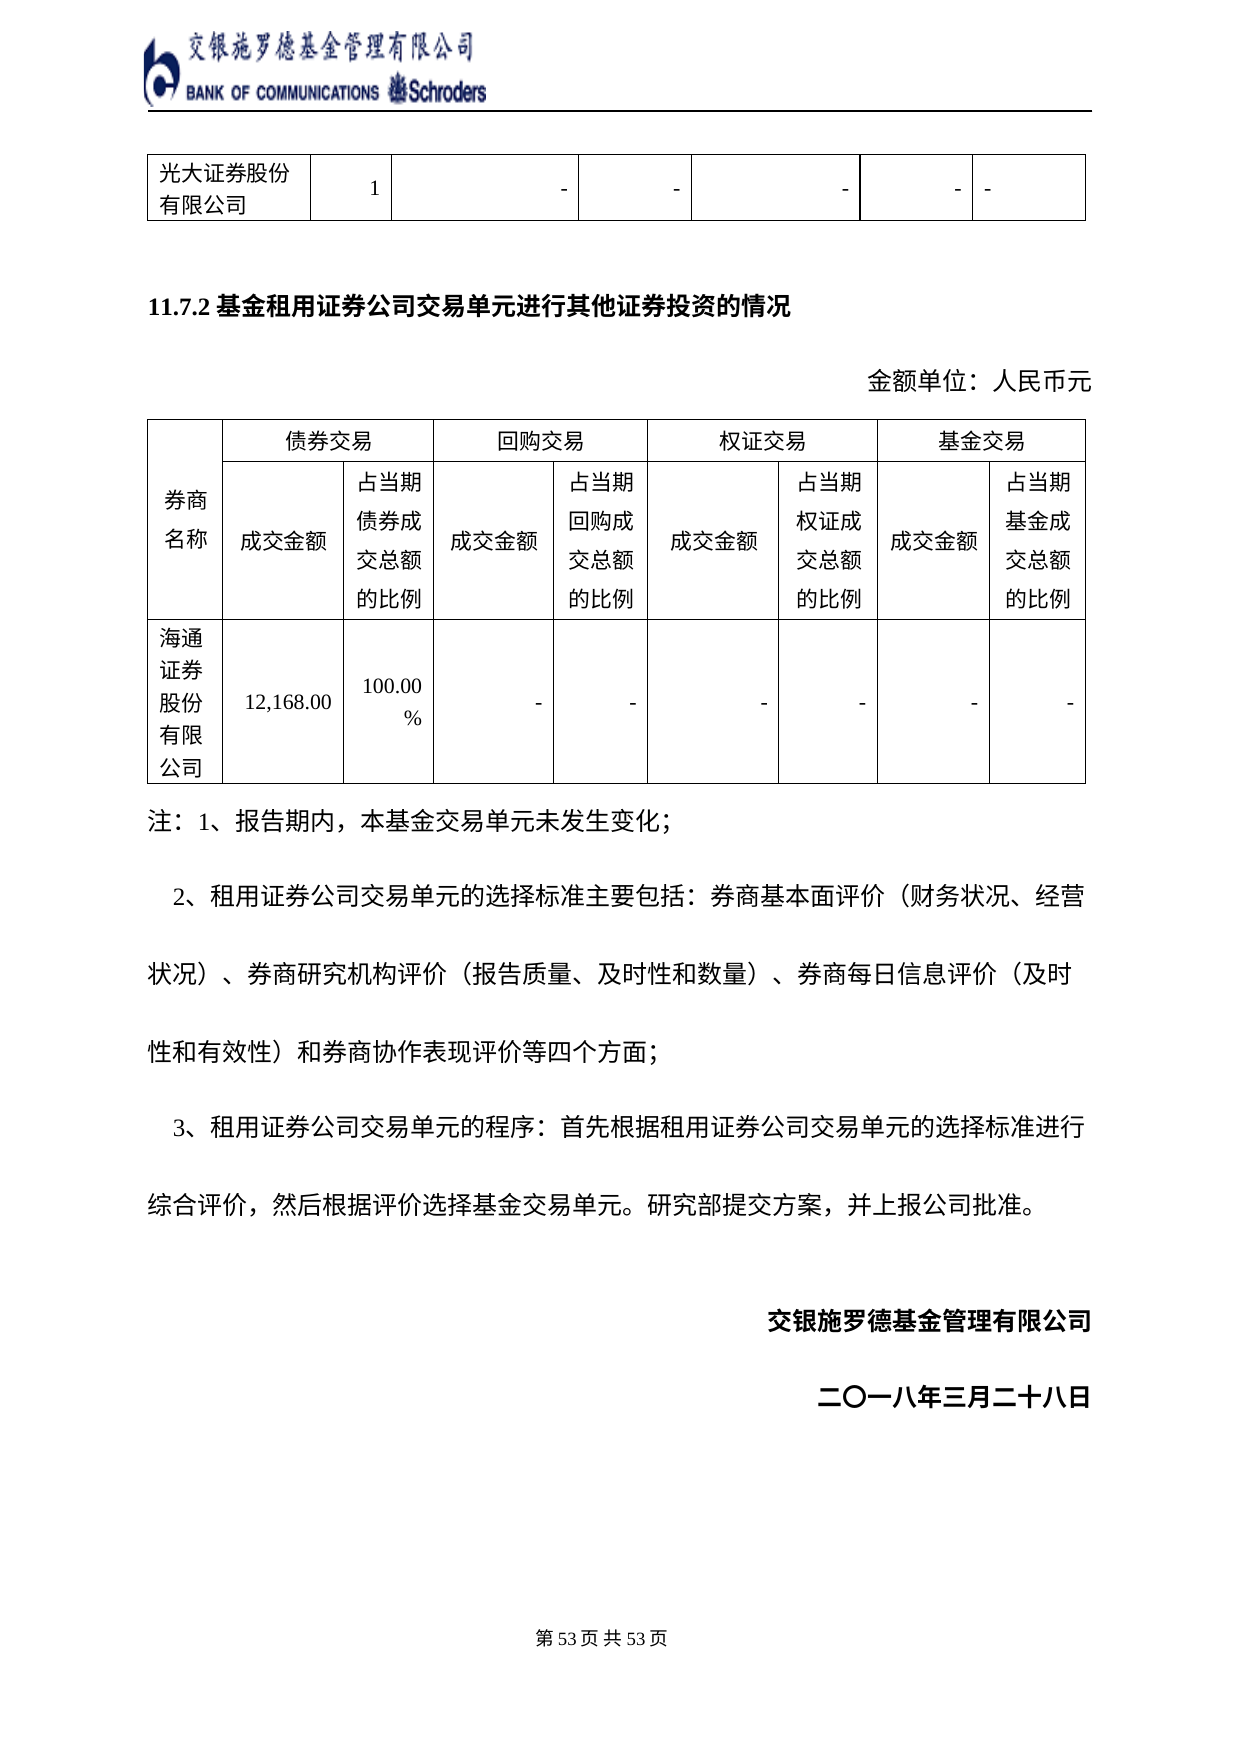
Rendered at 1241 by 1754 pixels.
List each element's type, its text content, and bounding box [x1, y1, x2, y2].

table_cell 光大证券股份有限公司 [148, 155, 310, 220]
table_cell - [392, 155, 578, 220]
text 注：1、报告期内，本基金交易单元未发生变化； [148, 787, 1092, 852]
table_header 券商名称 [148, 420, 222, 619]
table_cell - [692, 155, 859, 220]
picture [143, 31, 486, 107]
table_cell 占当期债券成交总额的比例 [344, 462, 433, 619]
subtitle 11.7.2 基金租用证券公司交易单元进行其他证券投资的情况 [148, 272, 1092, 337]
table_header 债券交易 [223, 420, 433, 461]
table_cell - [973, 155, 1085, 220]
table_cell 成交金额 [223, 462, 343, 619]
table_header 权证交易 [648, 420, 877, 461]
table_cell 占当期权证成交总额的比例 [779, 462, 877, 619]
text 2、租用证券公司交易单元的选择标准主要包括：券商基本面评价（财务状况、经营状况）、券商研究机构评价（报告质量、及时性和数量）、券商每日信息评价（及时性和有效性）和券商协作表现评价等四个方面； [148, 862, 1092, 1083]
table_cell 1 [311, 155, 391, 220]
table_cell 海通证券股份有限公司 [148, 620, 222, 783]
table_cell - [554, 620, 647, 783]
text 二〇一八年三月二十八日 [148, 1363, 1092, 1428]
table_cell - [861, 155, 972, 220]
table_cell - [434, 620, 553, 783]
text 交银施罗德基金管理有限公司 [148, 1287, 1092, 1352]
table_cell - [648, 620, 778, 783]
table_header 基金交易 [878, 420, 1085, 461]
table_cell 占当期回购成交总额的比例 [554, 462, 647, 619]
table_cell - [579, 155, 691, 220]
table_cell - [990, 620, 1085, 783]
table_cell 12,168.00 [223, 620, 343, 783]
text 金额单位：人民币元 [149, 347, 1092, 412]
text 3、租用证券公司交易单元的程序：首先根据租用证券公司交易单元的选择标准进行综合评价，然后根据评价选择基金交易单元。研究部提交方案，并上报公司批准。 [148, 1093, 1092, 1236]
table_header 回购交易 [434, 420, 647, 461]
table_cell 100.00% [344, 620, 433, 783]
table_cell 占当期基金成交总额的比例 [990, 462, 1085, 619]
table_cell 成交金额 [434, 462, 553, 619]
table_cell - [878, 620, 989, 783]
table_cell 成交金额 [648, 462, 778, 619]
table_cell 成交金额 [878, 462, 989, 619]
table_cell - [779, 620, 877, 783]
